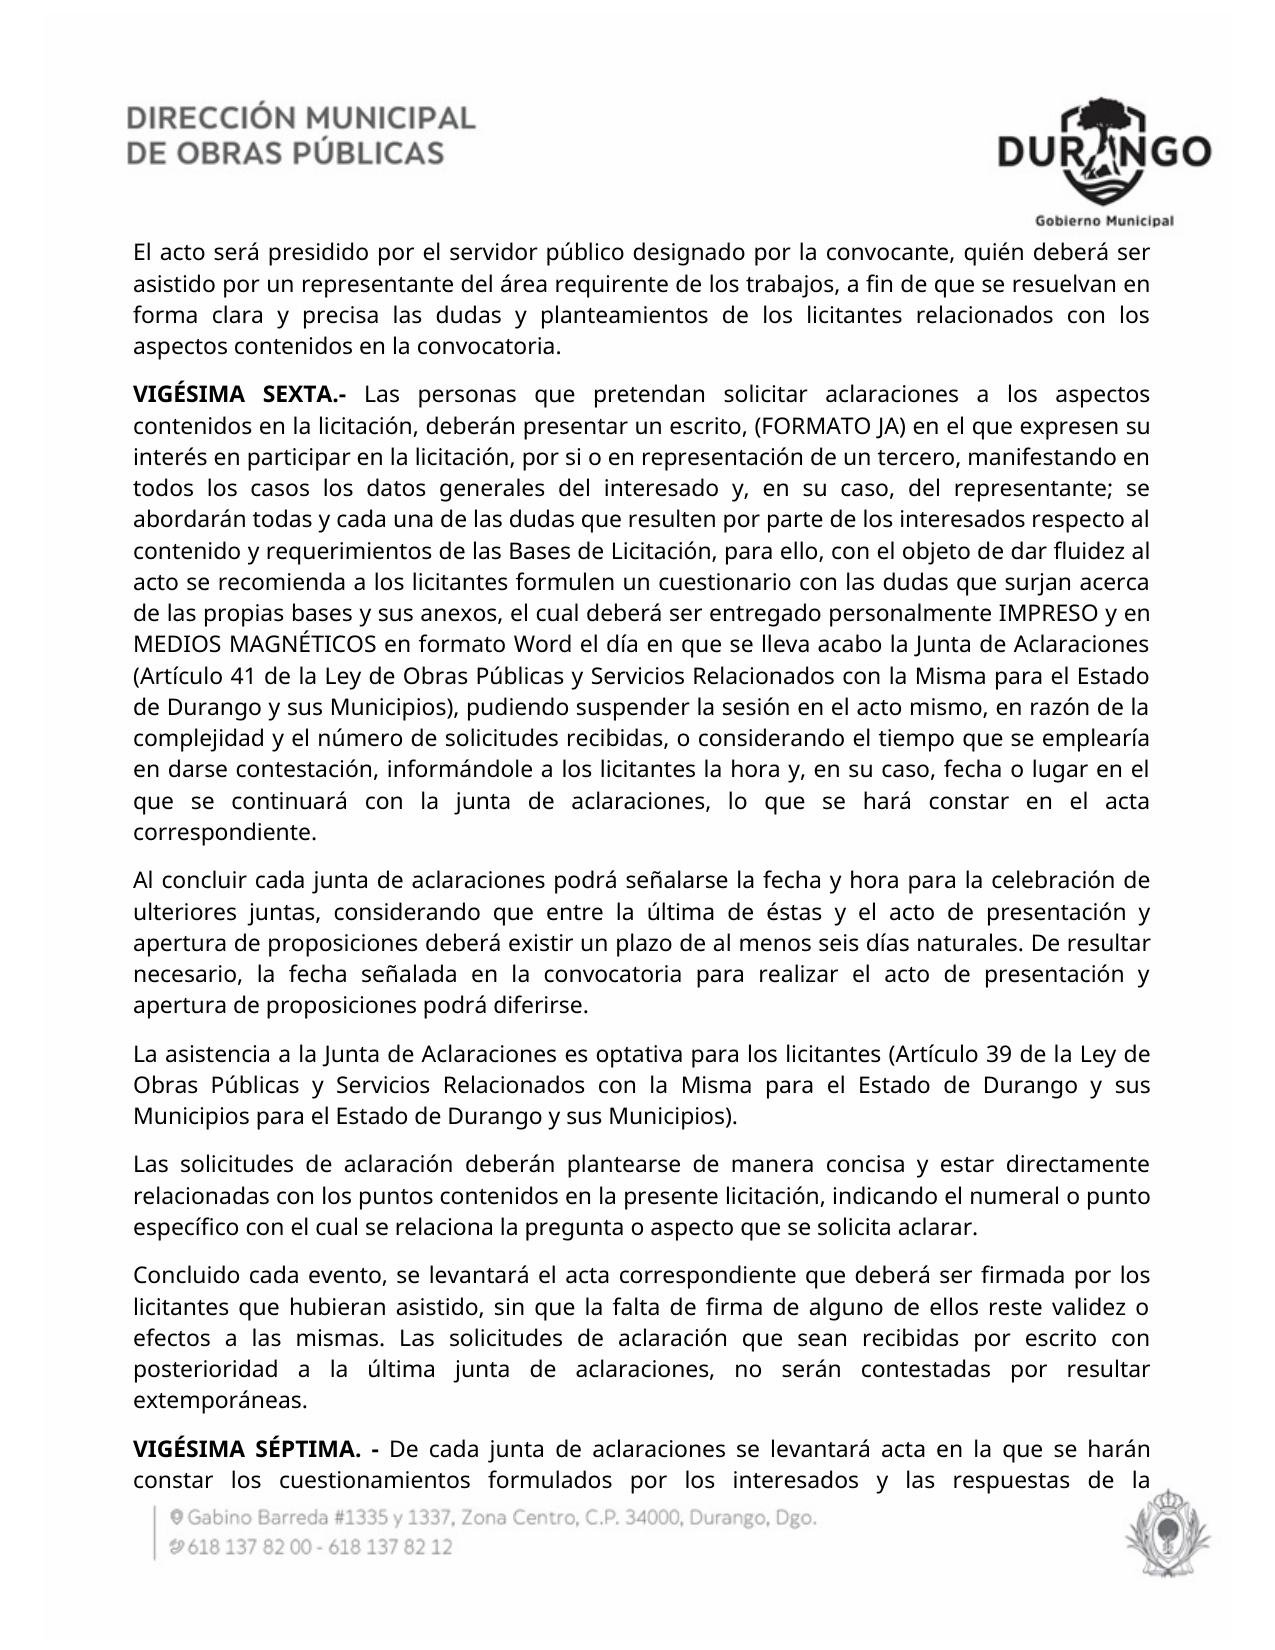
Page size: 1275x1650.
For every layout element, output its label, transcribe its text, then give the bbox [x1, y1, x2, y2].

text VIGÉSIMA SEXTA.- Las personas que pretendan solicitar aclaraciones a los aspectos contenidos en la licitación, deberán presentar un escrito, (FORMATO JA) en el que expresen su interés en participar en la licitación, por si o en representación de un tercero, manifestando en todos los casos los datos generales del interesado y, en su caso, del representante; se abordarán todas y cada una de las dudas que resulten por parte de los interesados respecto al contenido y requerimientos de las Bases de Licitación, para ello, con el objeto de dar fluidez al acto se recomienda a los licitantes formulen un cuestionario con las dudas que surjan acerca de las propias bases y sus anexos, el cual deberá ser entregado personalmente IMPRESO y en MEDIOS MAGNÉTICOS en formato Word el día en que se lleva acabo la Junta de Aclaraciones (Artículo 41 de la Ley de Obras Públicas y Servicios Relacionados con la Misma para el Estado de Durango y sus Municipios), pudiendo suspender la sesión en el acto mismo, en razón de la complejidad y el número de solicitudes recibidas, o considerando el tiempo que se emplearía en darse contestación, informándole a los licitantes la hora y, en su caso, fecha o lugar en el que se continuará con la junta de aclaraciones, lo que se hará constar en el acta correspondiente. [133, 378, 1152, 847]
text El acto será presidido por el servidor público designado por la convocante, quién deberá ser asistido por un representante del área requirente de los trabajos, a fin de que se resuelvan en forma clara y precisa las dudas y planteamientos de los licitantes relacionados con los aspectos contenidos en la convocatoria. [133, 236, 1152, 361]
text Al concluir cada junta de aclaraciones podrá señalarse la fecha y hora para la celebración de ulteriores juntas, considerando que entre la última de éstas y el acto de presentación y apertura de proposiciones deberá existir un plazo de al menos seis días naturales. De resultar necesario, la fecha señalada en la convocatoria para realizar el acto de presentación y apertura de proposiciones podrá diferirse. [133, 864, 1152, 1020]
text La asistencia a la Junta de Aclaraciones es optativa para los licitantes (Artículo 39 de la Ley de Obras Públicas y Servicios Relacionados con la Misma para el Estado de Durango y sus Municipios para el Estado de Durango y sus Municipios). [133, 1037, 1152, 1131]
picture [42, 12, 1231, 1641]
text Concluido cada evento, se levantará el acta correspondiente que deberá ser firmada por los licitantes que hubieran asistido, sin que la falta de firma de alguno de ellos reste validez o efectos a las mismas. Las solicitudes de aclaración que sean recibidas por escrito con posterioridad a la última junta de aclaraciones, no serán contestadas por resultar extemporáneas. [133, 1259, 1152, 1415]
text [133, 1432, 1152, 1495]
text Las solicitudes de aclaración deberán plantearse de manera concisa y estar directamente relacionadas con los puntos contenidos en la presente licitación, indicando el numeral o punto específico con el cual se relaciona la pregunta o aspecto que se solicita aclarar. [133, 1148, 1152, 1242]
